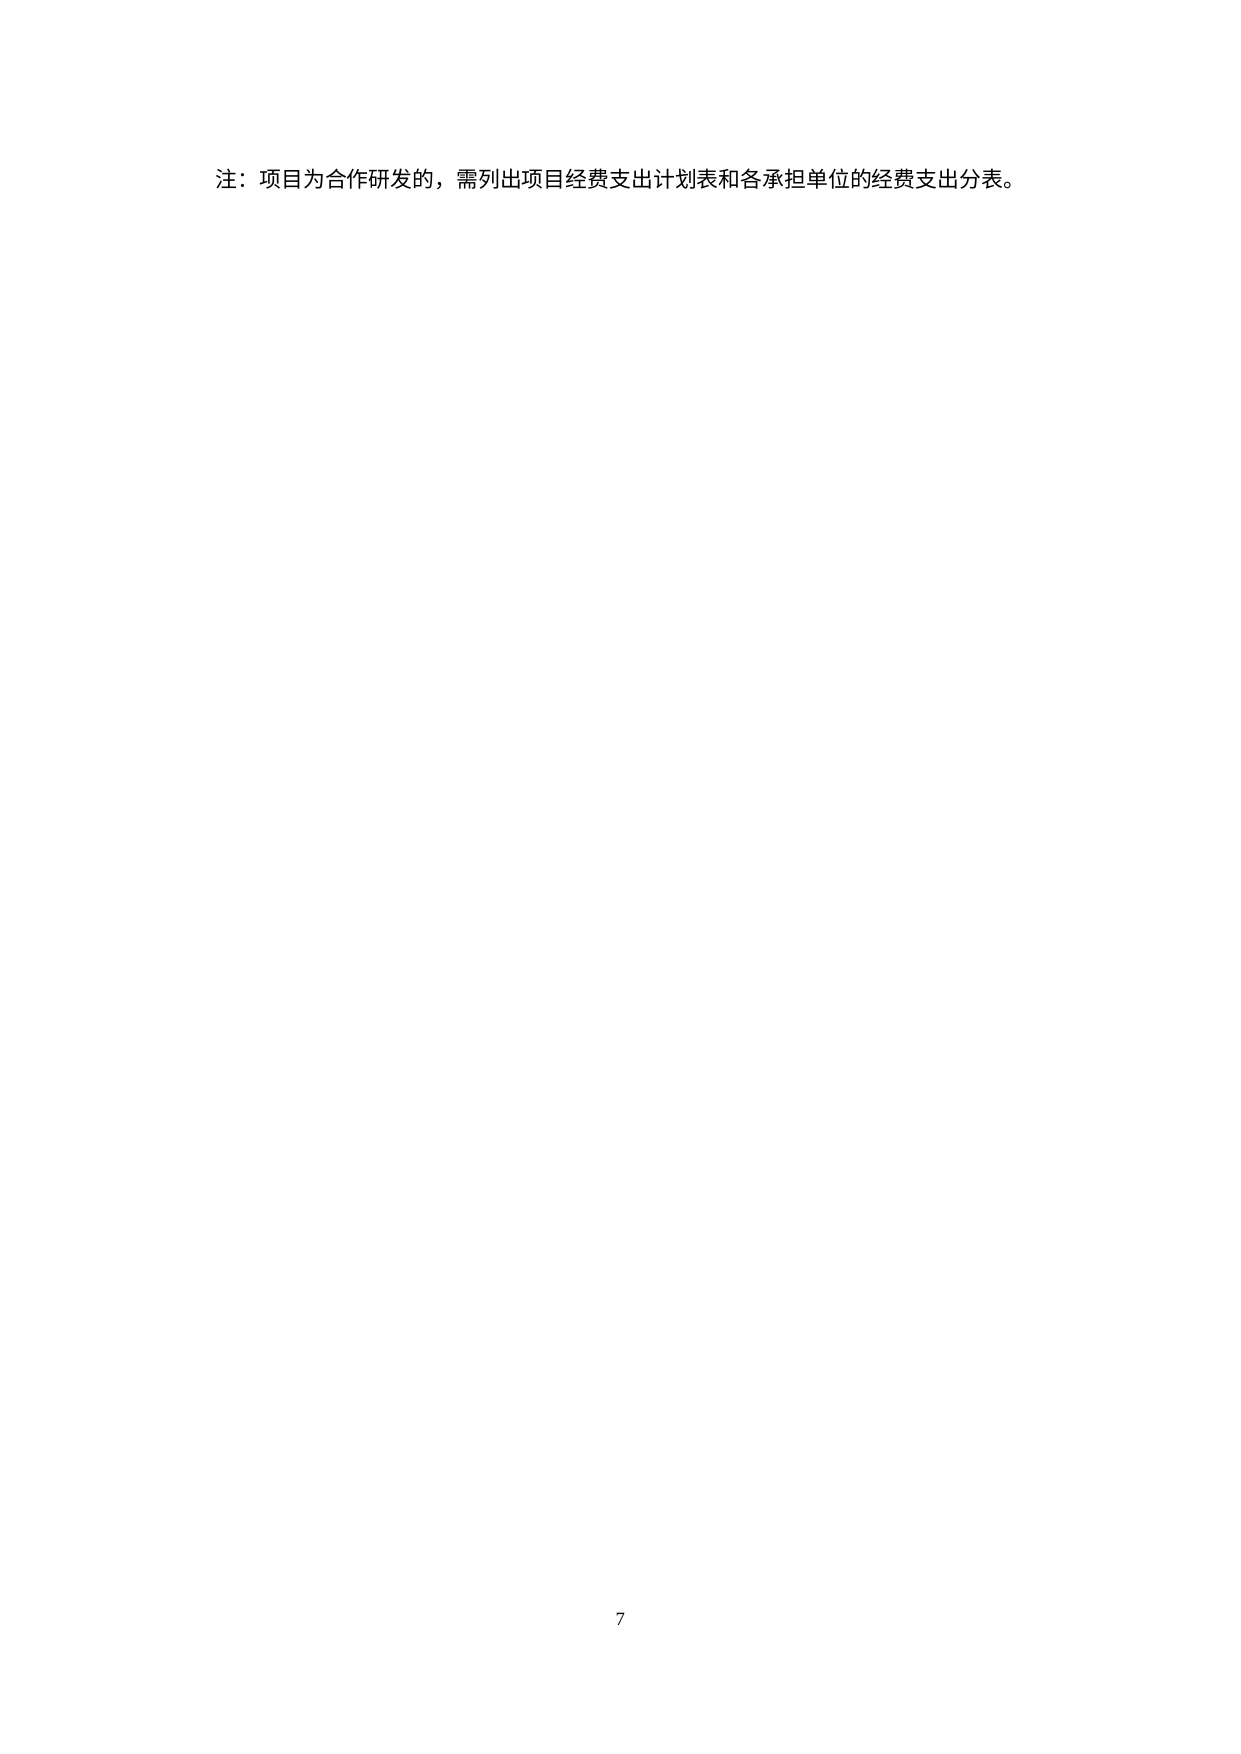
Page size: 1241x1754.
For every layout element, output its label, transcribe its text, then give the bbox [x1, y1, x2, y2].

text 注：项目为合作研发的，需列出项目经费支出计划表和各承担单位的经费支出分表。 [187, 162, 1053, 194]
